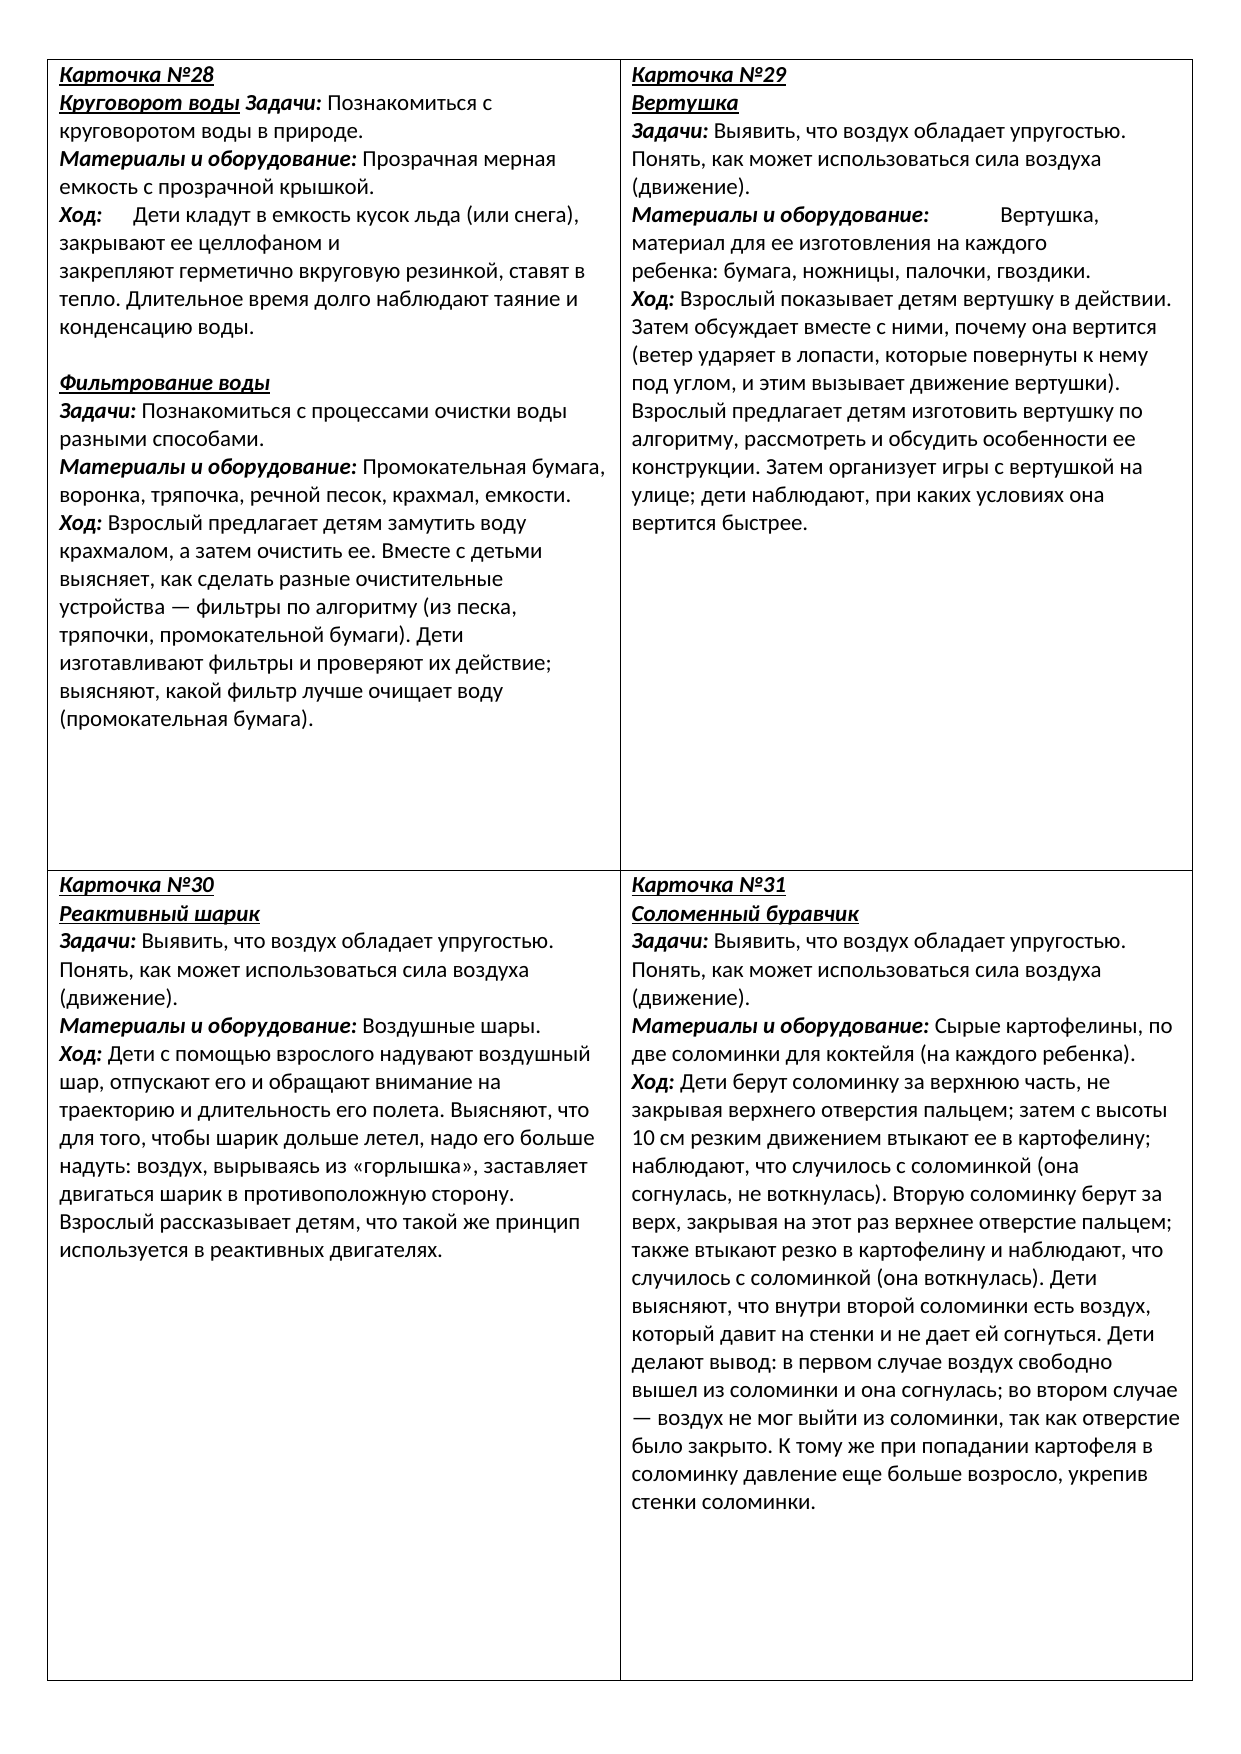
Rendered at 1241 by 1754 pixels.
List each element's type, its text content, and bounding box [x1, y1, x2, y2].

table_cell Карточка №31 Соломенный буравчик Задачи: Выявить, что воздух обладает упругостью. Понять, как может использоваться сила воздуха (движение). Материалы и оборудование: Сырые картофелины, по две соломинки для коктейля (на каждого ребенка). Ход: Дети берут соломинку за верхнюю часть, не закрывая верхнего отверстия пальцем; затем с высоты 10 см резким движением втыкают ее в картофелину; наблюдают, что случилось с соломинкой (она согнулась, не воткнулась). Вторую соломинку берут за верх, закрывая на этот раз верхнее отверстие пальцем; также втыкают резко в картофелину и наблюдают, что случилось с соломинкой (она воткнулась). Дети выясняют, что внутри второй соломинки есть воздух, который давит на стенки и не дает ей согнуться. Дети делают вывод: в первом случае воздух свободно вышел из соломинки и она согнулась; во втором случае — воздух не мог выйти из соломинки, так как отверстие было закрыто. К тому же при попадании картофеля в соломинку давление еще больше возросло, укрепив стенки соломинки. [621, 871, 1192, 1680]
table_cell Карточка №28 Круговорот воды Задачи: Познакомиться с круговоротом воды в природе. Материалы и оборудование: Прозрачная мерная емкость с прозрачной крышкой. Ход: Дети кладут в емкость кусок льда (или снега), закрывают ее целлофаном и закрепляют герметично вкруговую резинкой, ставят в тепло. Длительное время долго наблюдают таяние и конденсацию воды. Фильтрование воды Задачи: Познакомиться с процессами очистки воды разными способами. Материалы и оборудование: Промокательная бумага, воронка, тряпочка, речной песок, крахмал, емкости. Ход: Взрослый предлагает детям замутить воду крахмалом, а затем очистить ее. Вместе с детьми выясняет, как сделать разные очистительные устройства — фильтры по алгоритму (из песка, тряпочки, промокательной бумаги). Дети изготавливают фильтры и проверяют их действие; выясняют, какой фильтр лучше очищает воду (промокательная бумага). [48, 60, 620, 869]
table_cell Карточка №29 Вертушка Задачи: Выявить, что воздух обладает упругостью. Понять, как может использоваться сила воздуха (движение). Материалы и оборудование: Вертушка, материал для ее изготовления на каждого ребенка: бумага, ножницы, палочки, гвоздики. Ход: Взрослый показывает детям вертушку в действии. Затем обсуждает вместе с ними, почему она вертится (ветер ударяет в лопасти, которые повернуты к нему под углом, и этим вызывает движение вертушки). Взрослый предлагает детям изготовить вертушку по алгоритму, рассмотреть и обсудить особенности ее конструкции. Затем организует игры с вертушкой на улице; дети наблюдают, при каких условиях она вертится быстрее. [621, 60, 1192, 869]
table_cell Карточка №30 Реактивный шарик Задачи: Выявить, что воздух обладает упругостью. Понять, как может использоваться сила воздуха (движение). Материалы и оборудование: Воздушные шары. Ход: Дети с помощью взрослого надувают воздушный шар, отпускают его и обращают внимание на траекторию и длительность его полета. Выясняют, что для того, чтобы шарик дольше летел, надо его больше надуть: воздух, вырываясь из «горлышка», заставляет двигаться шарик в противоположную сторону. Взрослый рассказывает детям, что такой же принцип используется в реактивных двигателях. [48, 871, 620, 1680]
